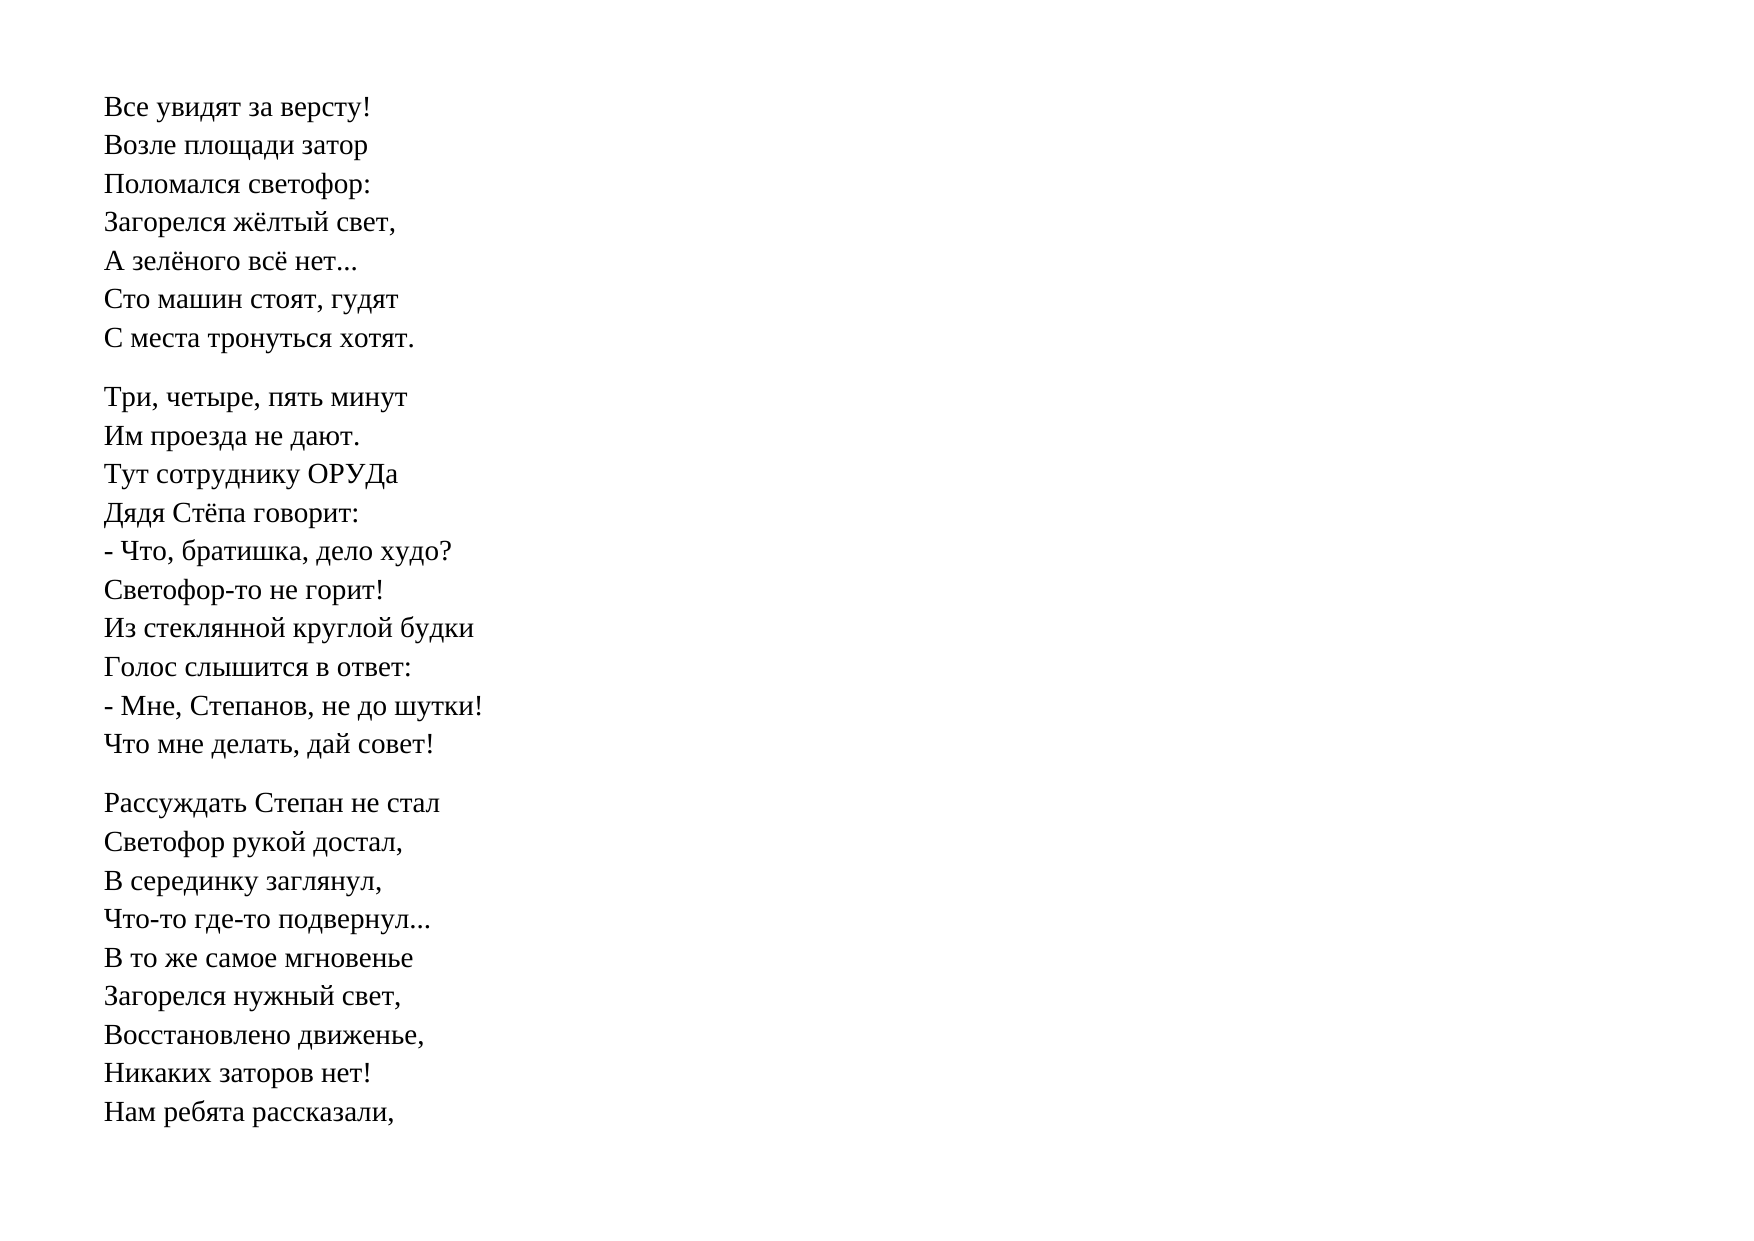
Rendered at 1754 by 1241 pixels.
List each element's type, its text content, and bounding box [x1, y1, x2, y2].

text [103, 89, 1654, 353]
text Три, четыре, пять минут Им проезда не дают. Тут сотруднику ОРУДа Дядя Стёпа говорит: - Что, братишка, дело худо? Светофор-то не горит! Из стеклянной круглой будки Голос слышится в ответ: - Мне, Степанов, не до шутки! Что мне делать, дай совет! [103, 379, 1654, 760]
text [103, 786, 1654, 1127]
